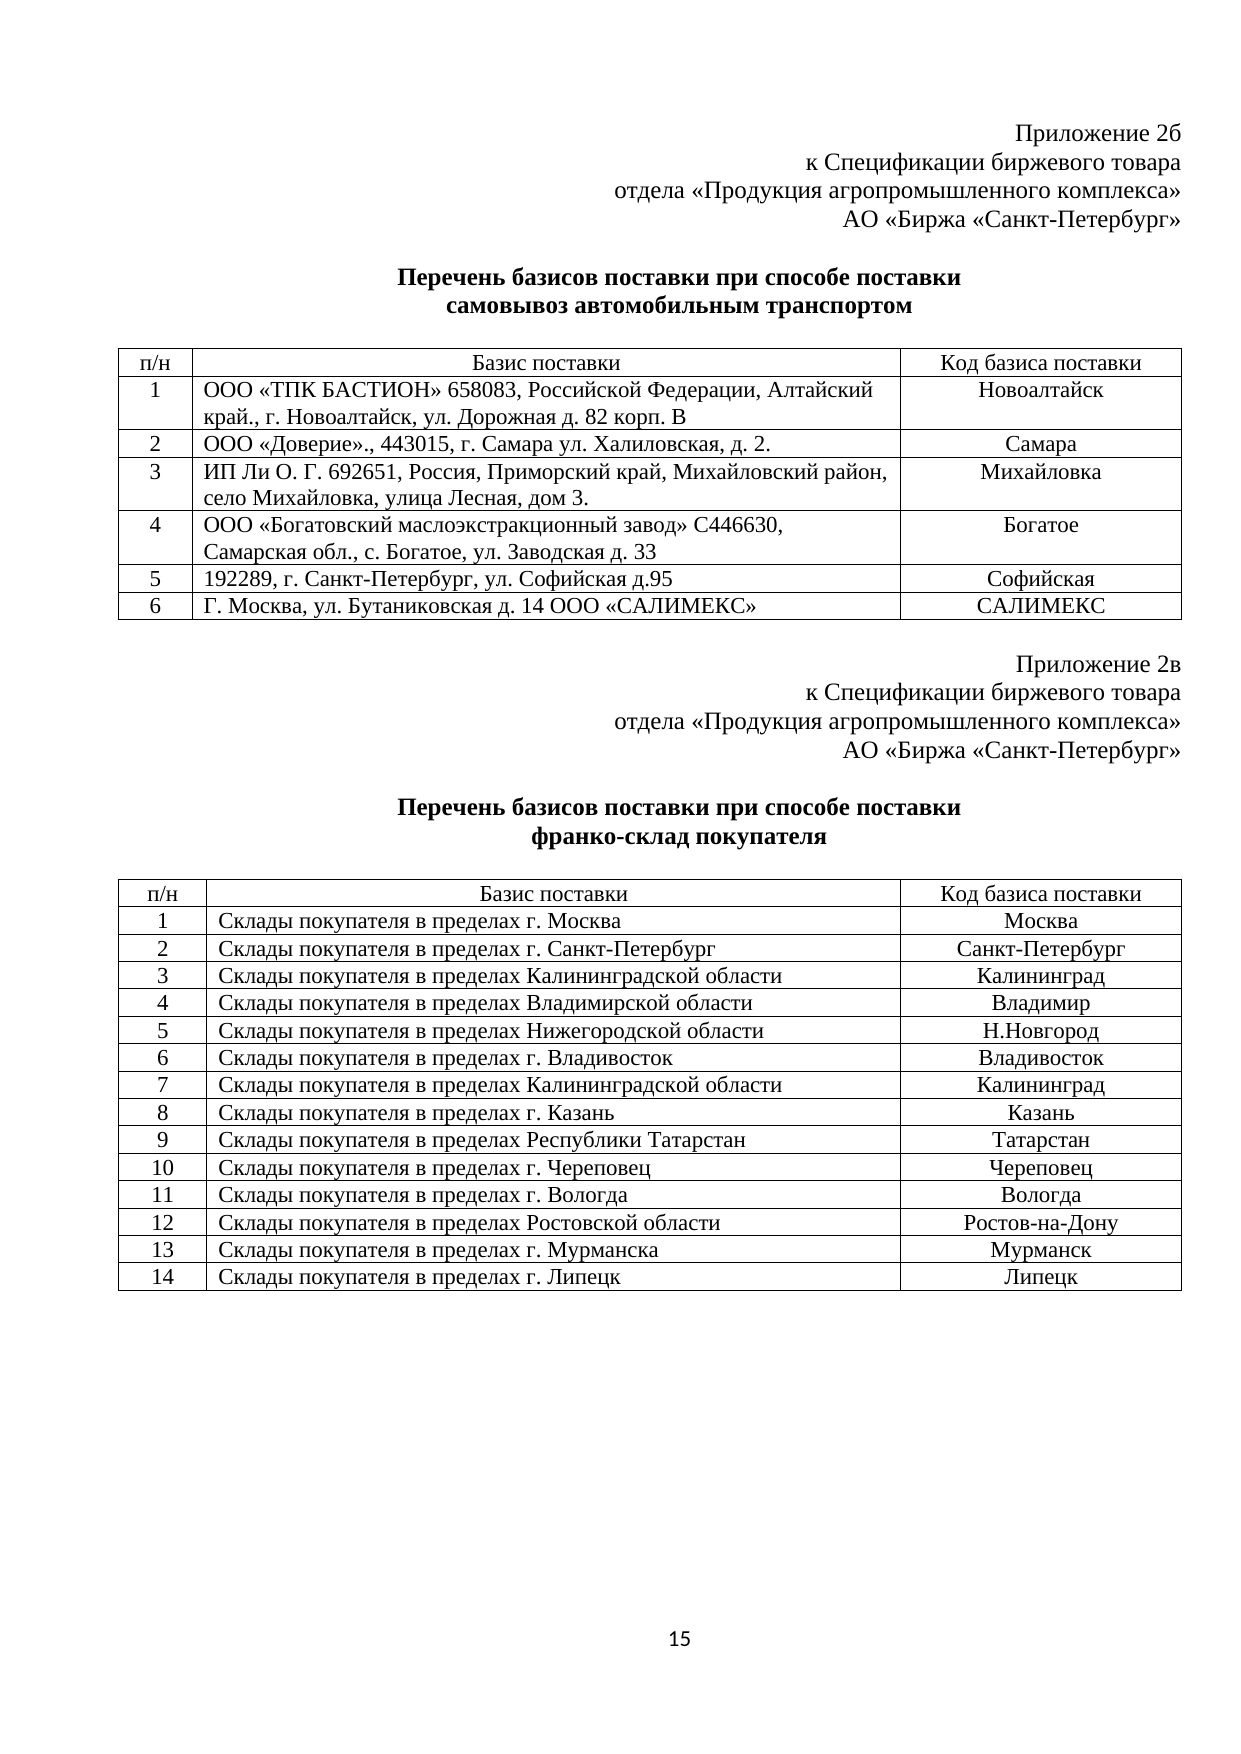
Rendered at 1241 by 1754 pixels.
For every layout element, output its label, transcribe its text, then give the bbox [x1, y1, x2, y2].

table_cell Череповец [901, 1154, 1181, 1180]
text АО «Биржа «Санкт-Петербург» [177, 204, 1181, 233]
table_cell Казань [901, 1099, 1181, 1125]
table_cell 1 [119, 907, 206, 933]
table_cell Склады покупателя в пределах г. Владивосток [207, 1044, 900, 1071]
text франко-склад покупателя [177, 821, 1181, 850]
text самовывоз автомобильным транспортом [177, 291, 1181, 319]
table_cell 1 [119, 377, 192, 429]
table_cell Склады покупателя в пределах Ростовской области [207, 1209, 900, 1235]
table_header п/н [119, 880, 206, 906]
table_cell 5 [119, 565, 192, 592]
table_cell 11 [119, 1181, 206, 1207]
text АО «Биржа «Санкт-Петербург» [177, 735, 1181, 764]
table_cell 12 [119, 1209, 206, 1235]
table_cell 6 [119, 1044, 206, 1071]
table_cell 2 [119, 430, 192, 457]
table_cell 10 [119, 1154, 206, 1180]
table_cell 7 [119, 1072, 206, 1098]
table_cell 8 [119, 1099, 206, 1125]
table_cell ИП Ли О. Г. 692651, Россия, Приморский край, Михайловский район, село Михайловка, улица Лесная, дом 3. [193, 458, 900, 510]
table_cell САЛИМЕКС [901, 593, 1181, 619]
table_header Базис поставки [193, 349, 900, 376]
table_cell Склады покупателя в пределах Калининградской области [207, 1072, 900, 1098]
table_cell Владивосток [901, 1044, 1181, 1071]
table_cell ООО «Богатовский маслоэкстракционный завод» С446630, Самарская обл., с. Богатое, ул. Заводская д. 33 [193, 511, 900, 564]
table_cell Склады покупателя в пределах Нижегородской области [207, 1017, 900, 1043]
text к Спецификации биржевого товара [177, 147, 1181, 176]
table_cell Склады покупателя в пределах Владимирской области [207, 989, 900, 1016]
table_header Код базиса поставки [901, 880, 1181, 906]
text отдела «Продукция агропромышленного комплекса» [177, 176, 1181, 204]
table_cell Михайловка [901, 458, 1181, 510]
table_cell 14 [119, 1263, 206, 1290]
table_cell Ростов-на-Дону [901, 1209, 1181, 1235]
table_cell 2 [119, 935, 206, 961]
text отдела «Продукция агропромышленного комплекса» [177, 706, 1181, 735]
table_cell Москва [901, 907, 1181, 933]
table_cell 4 [119, 511, 192, 564]
table_cell Самара [901, 430, 1181, 457]
text Перечень базисов поставки при способе поставки [177, 792, 1181, 821]
table_cell Вологда [901, 1181, 1181, 1207]
table_cell 192289, г. Санкт-Петербург, ул. Софийская д.95 [193, 565, 900, 592]
table_cell ООО «Доверие»., 443015, г. Самара ул. Халиловская, д. 2. [193, 430, 900, 457]
table_cell Склады покупателя в пределах Республики Татарстан [207, 1126, 900, 1153]
table_cell 9 [119, 1126, 206, 1153]
table_cell 4 [119, 989, 206, 1016]
table_cell Калининград [901, 1072, 1181, 1098]
table_cell Липецк [901, 1263, 1181, 1290]
text Приложение 2в [177, 649, 1181, 677]
table_cell Склады покупателя в пределах г. Казань [207, 1099, 900, 1125]
table_cell Мурманск [901, 1236, 1181, 1262]
text Перечень базисов поставки при способе поставки [177, 262, 1181, 291]
table_cell 13 [119, 1236, 206, 1262]
table_header п/н [119, 349, 192, 376]
table_cell 6 [119, 593, 192, 619]
table_cell 3 [119, 458, 192, 510]
table_cell ООО «ТПК БАСТИОН» 658083, Российской Федерации, Алтайский край., г. Новоалтайск, ул. Дорожная д. 82 корп. В [193, 377, 900, 429]
table_cell Склады покупателя в пределах г. Мурманска [207, 1236, 900, 1262]
table_cell 3 [119, 962, 206, 988]
table_cell Татарстан [901, 1126, 1181, 1153]
table_cell 5 [119, 1017, 206, 1043]
table_header Код базиса поставки [901, 349, 1181, 376]
table_cell Софийская [901, 565, 1181, 592]
table_cell Санкт-Петербург [901, 935, 1181, 961]
table_cell Владимир [901, 989, 1181, 1016]
table_cell Г. Москва, ул. Бутаниковская д. 14 ООО «САЛИМЕКС» [193, 593, 900, 619]
table_header Базис поставки [207, 880, 900, 906]
text Приложение 2б [177, 118, 1181, 147]
table_cell Склады покупателя в пределах г. Санкт-Петербург [207, 935, 900, 961]
table_cell Склады покупателя в пределах Калининградской области [207, 962, 900, 988]
table_cell Склады покупателя в пределах г. Липецк [207, 1263, 900, 1290]
table_cell Склады покупателя в пределах г. Череповец [207, 1154, 900, 1180]
table_cell Н.Новгород [901, 1017, 1181, 1043]
table_cell Калининград [901, 962, 1181, 988]
text к Спецификации биржевого товара [177, 677, 1181, 706]
table_cell Склады покупателя в пределах г. Вологда [207, 1181, 900, 1207]
table_cell Склады покупателя в пределах г. Москва [207, 907, 900, 933]
table_cell Богатое [901, 511, 1181, 564]
table_cell Новоалтайск [901, 377, 1181, 429]
